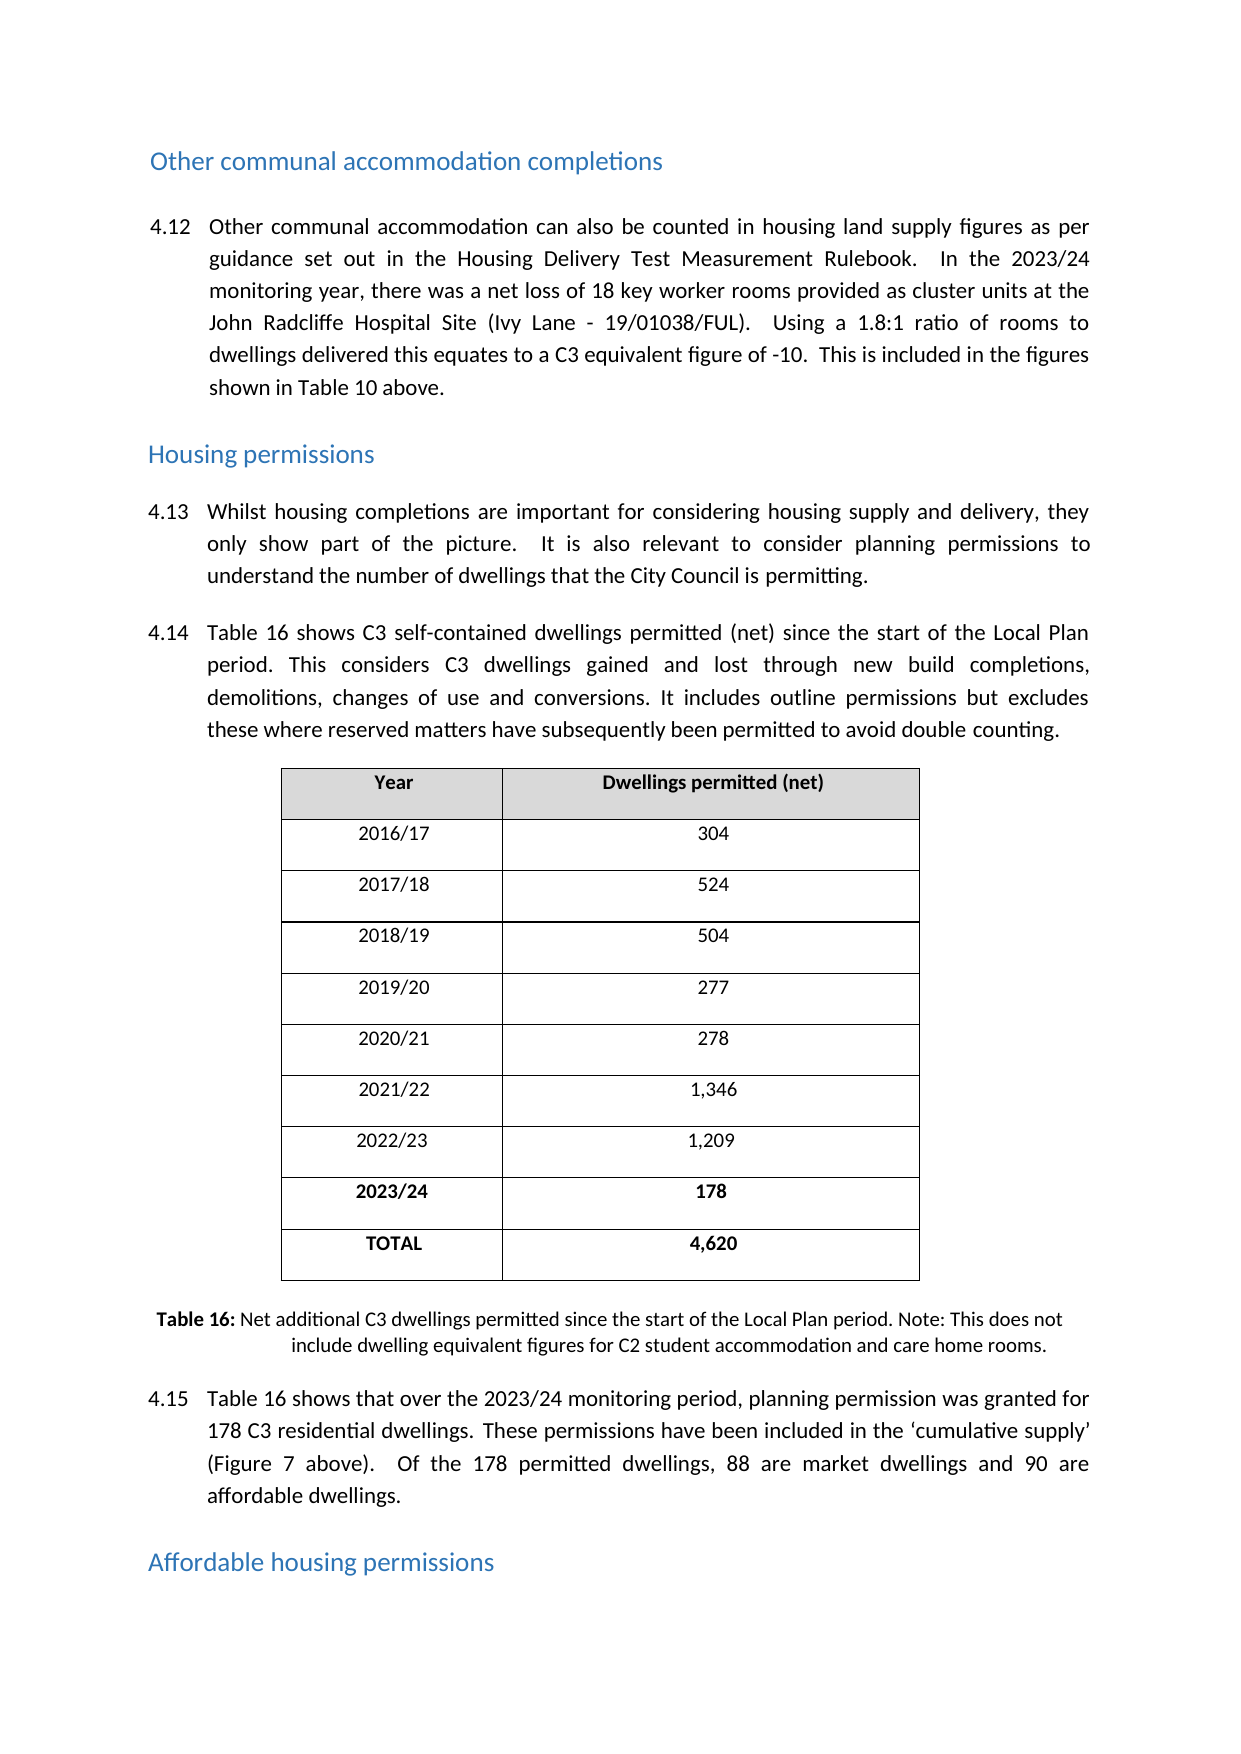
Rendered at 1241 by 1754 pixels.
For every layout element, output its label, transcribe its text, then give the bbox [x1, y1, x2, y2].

table_cell 304 [503, 820, 919, 870]
table_cell 2023/24 [282, 1178, 502, 1228]
table_cell 2018/19 [282, 923, 502, 972]
table_cell 2020/21 [282, 1025, 502, 1075]
list Table 16 shows C3 self-contained dwellings permitted (net) since the start of the Local Plan period. This considers C3 dwellings gained and lost through new build completions, demolitions, changes of use and conversions. It includes outline permissions but excludes these where reserved matters have subsequently been permitted to avoid double counting. [148, 618, 1091, 743]
table_cell TOTAL [282, 1230, 502, 1280]
table_cell 504 [503, 923, 919, 972]
table_header Year [282, 769, 502, 819]
table_cell 1,346 [503, 1076, 919, 1126]
subtitle Other communal accommodation completions [150, 144, 1103, 177]
table_cell 277 [503, 974, 919, 1024]
list Whilst housing completions are important for considering housing supply and delivery, they only show part of the picture. It is also relevant to consider planning permissions to understand the number of dwellings that the City Council is permitting. [148, 497, 1091, 590]
text Table 16: Net additional C3 dwellings permitted since the start of the Local Plan period. Note: This does not include dwelling equivalent figures for C2 student accommodation and care home rooms. [156, 1306, 1069, 1358]
subtitle Housing permissions [148, 437, 1103, 470]
table_cell 524 [503, 871, 919, 921]
table_cell 1,209 [503, 1127, 919, 1177]
table_cell 2016/17 [282, 820, 502, 870]
table_cell 2022/23 [282, 1127, 502, 1177]
table_header Dwellings permitted (net) [503, 769, 919, 819]
table_cell 2019/20 [282, 974, 502, 1024]
subtitle Affordable housing permissions [148, 1546, 1103, 1578]
table_cell 2017/18 [282, 871, 502, 921]
table_cell 178 [503, 1178, 919, 1228]
table_cell 4,620 [503, 1230, 919, 1280]
table_cell 278 [503, 1025, 919, 1075]
list Other communal accommodation can also be counted in housing land supply figures as per guidance set out in the Housing Delivery Test Measurement Rulebook. In the 2023/24 monitoring year, there was a net loss of 18 key worker rooms provided as cluster units at the John Radcliffe Hospital Site (Ivy Lane - 19/01038/FUL). Using a 1.8:1 ratio of rooms to dwellings delivered this equates to a C3 equivalent figure of -10. This is included in the figures shown in Table 10 above. [150, 212, 1091, 401]
list Table 16 shows that over the 2023/24 monitoring period, planning permission was granted for 178 C3 residential dwellings. These permissions have been included in the ‘cumulative supply’ (Figure 7 above). Of the 178 permitted dwellings, 88 are market dwellings and 90 are affordable dwellings. [148, 1384, 1091, 1509]
table_cell 2021/22 [282, 1076, 502, 1126]
